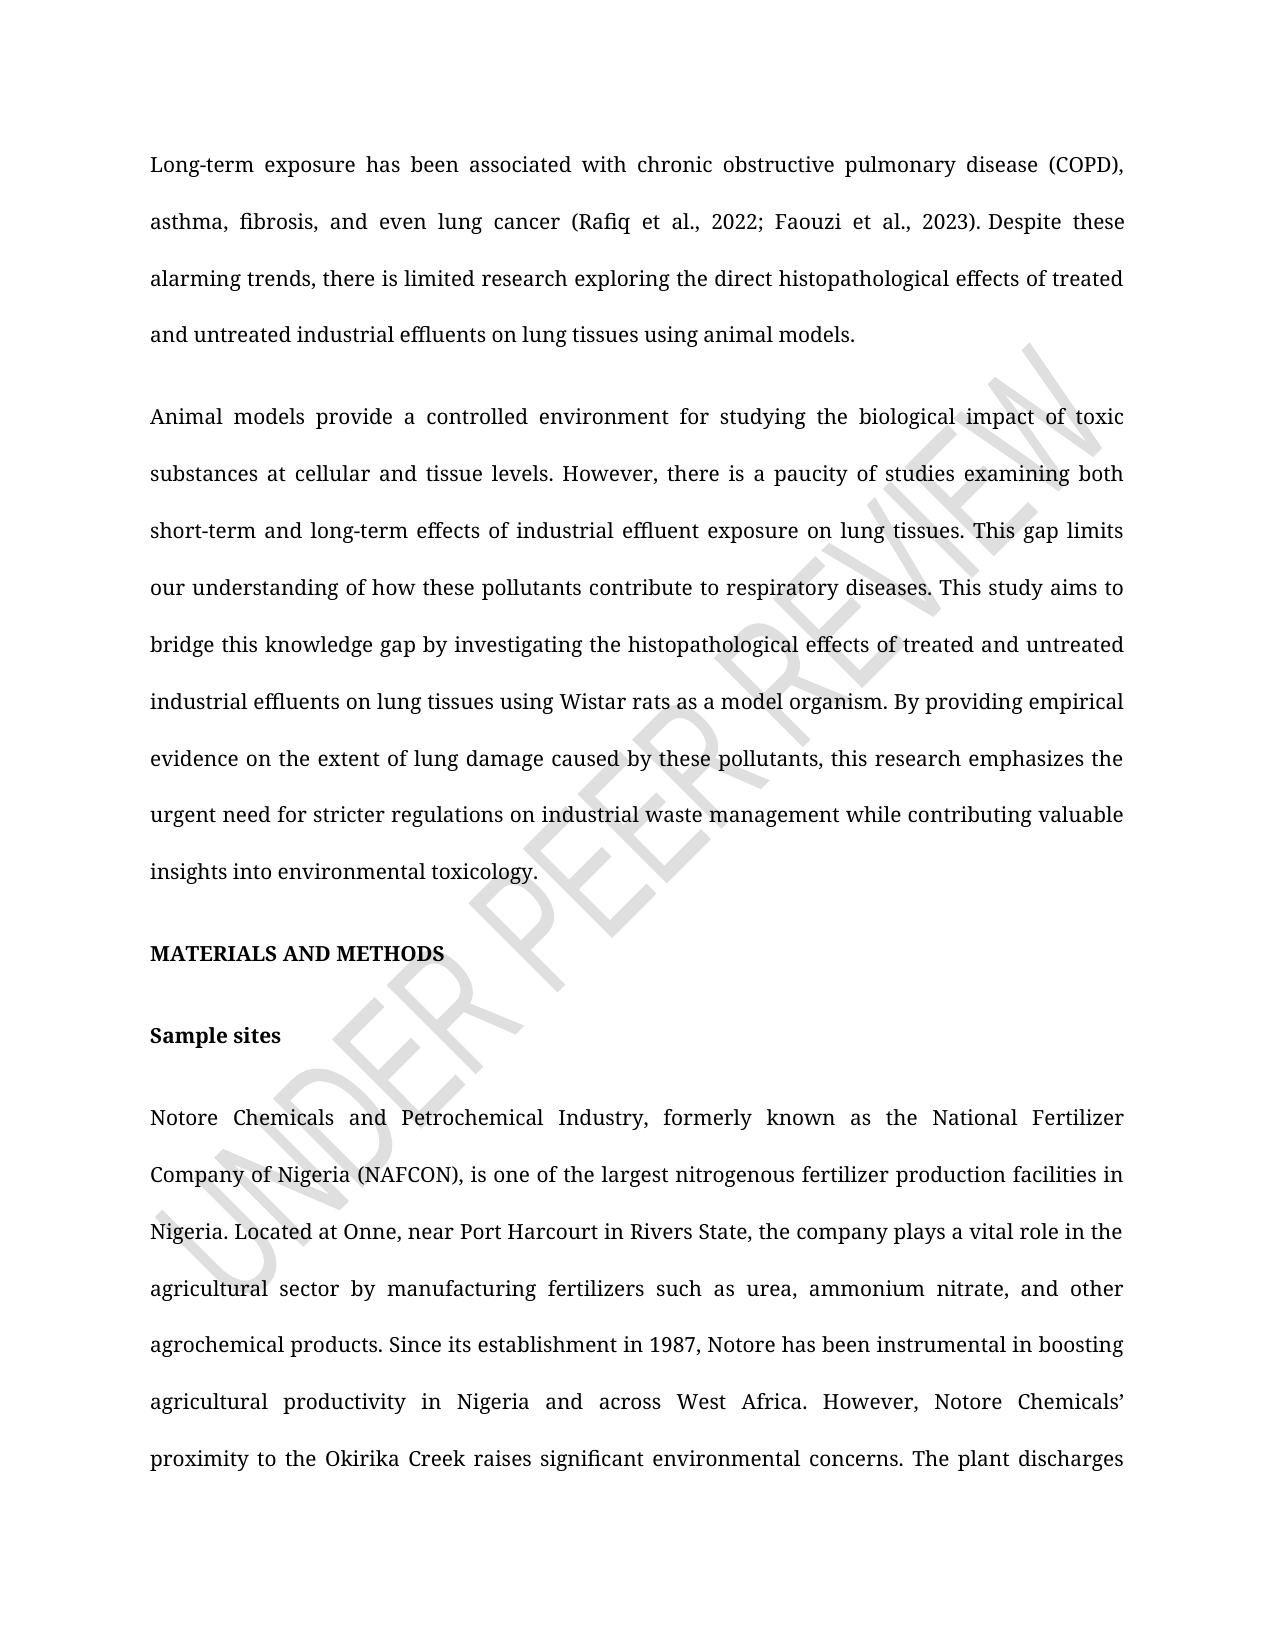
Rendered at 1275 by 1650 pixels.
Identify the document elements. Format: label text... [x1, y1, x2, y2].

text MATERIALS AND METHODS [150, 939, 1125, 968]
text Animal models provide a controlled environment for studying the biological impact of toxic substances at cellular and tissue levels. However, there is a paucity of studies examining both short-term and long-term effects of industrial effluent exposure on lung tissues. This gap limits our understanding of how these pollutants contribute to respiratory diseases. This study aims to bridge this knowledge gap by investigating the histopathological effects of treated and untreated industrial effluents on lung tissues using Wistar rats as a model organism. By providing empirical evidence on the extent of lung damage caused by these pollutants, this research emphasizes the urgent need for stricter regulations on industrial waste management while contributing valuable insights into environmental toxicology. [150, 402, 1125, 886]
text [150, 1103, 1125, 1473]
text Sample sites [150, 1021, 1125, 1050]
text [150, 150, 1125, 349]
